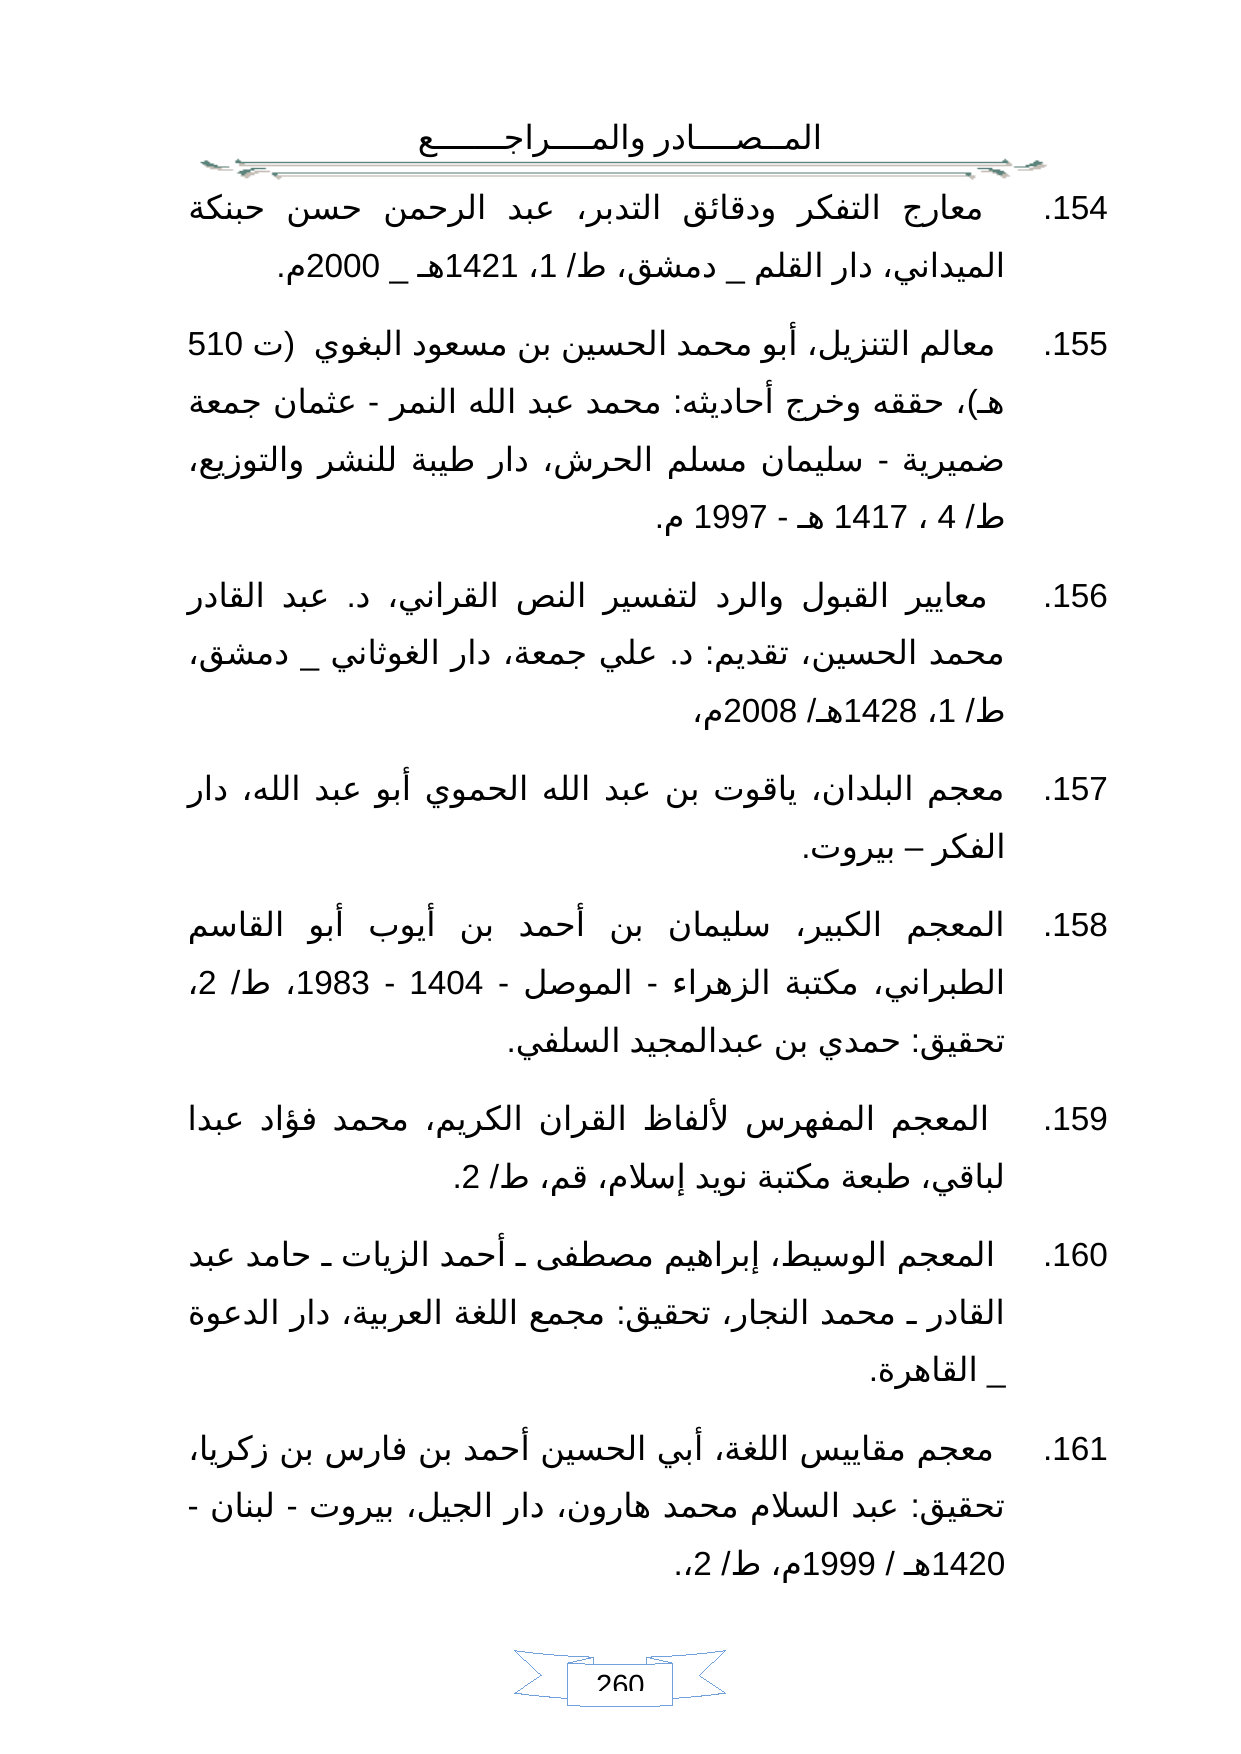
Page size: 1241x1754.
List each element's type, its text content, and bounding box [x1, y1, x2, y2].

list المعجم الوسيط، إبراهيم مصطفى ـ أحمد الزيات ـ حامد عبد القادر ـ محمد النجار، تحقيق: مجمع اللغة العربية، دار الدعوة _ القاهرة. [187, 1235, 1043, 1389]
list المعجم المفهرس لألفاظ القران الكريم، محمد فؤاد عبدا لباقي، طبعة مكتبة نويد إسلام، قم، ط/ 2. [187, 1099, 1043, 1195]
list المعجم الكبير، سليمان بن أحمد بن أيوب أبو القاسم الطبراني، مكتبة الزهراء - الموصل - 1404 - 1983، ط/ 2، تحقيق: حمدي بن عبدالمجيد السلفي. [187, 905, 1043, 1059]
list معايير القبول والرد لتفسير النص القراني، د. عبد القادر محمد الحسين، تقديم: د. علي جمعة، دار الغوثاني _ دمشق، ط/ 1، 1428هـ/ 2008م، [187, 576, 1043, 729]
list معجم البلدان، ياقوت بن عبد الله الحموي أبو عبد الله، دار الفكر – بيروت. [187, 769, 1043, 865]
list معارج التفكر ودقائق التدبر، عبد الرحمن حسن حبنكة الميداني، دار القلم _ دمشق، ط/ 1، 1421هـ _ 2000م. [187, 188, 1043, 284]
list معجم مقاييس اللغة، أبي الحسين أحمد بن فارس بن زكريا، تحقيق: عبد السلام محمد هارون، دار الجيل، بيروت - لبنان - 1420هـ / 1999م، ط/ 2،. [187, 1429, 1043, 1582]
picture [197, 156, 1053, 189]
list معالم التنزيل، أبو محمد الحسين بن مسعود البغوي (ت 510 هـ)، حققه وخرج أحاديثه: محمد عبد الله النمر - عثمان جمعة ضميرية - سليمان مسلم الحرش، دار طيبة للنشر والتوزيع، ط/ 4 ، 1417 هـ - 1997 م. [187, 324, 1043, 536]
